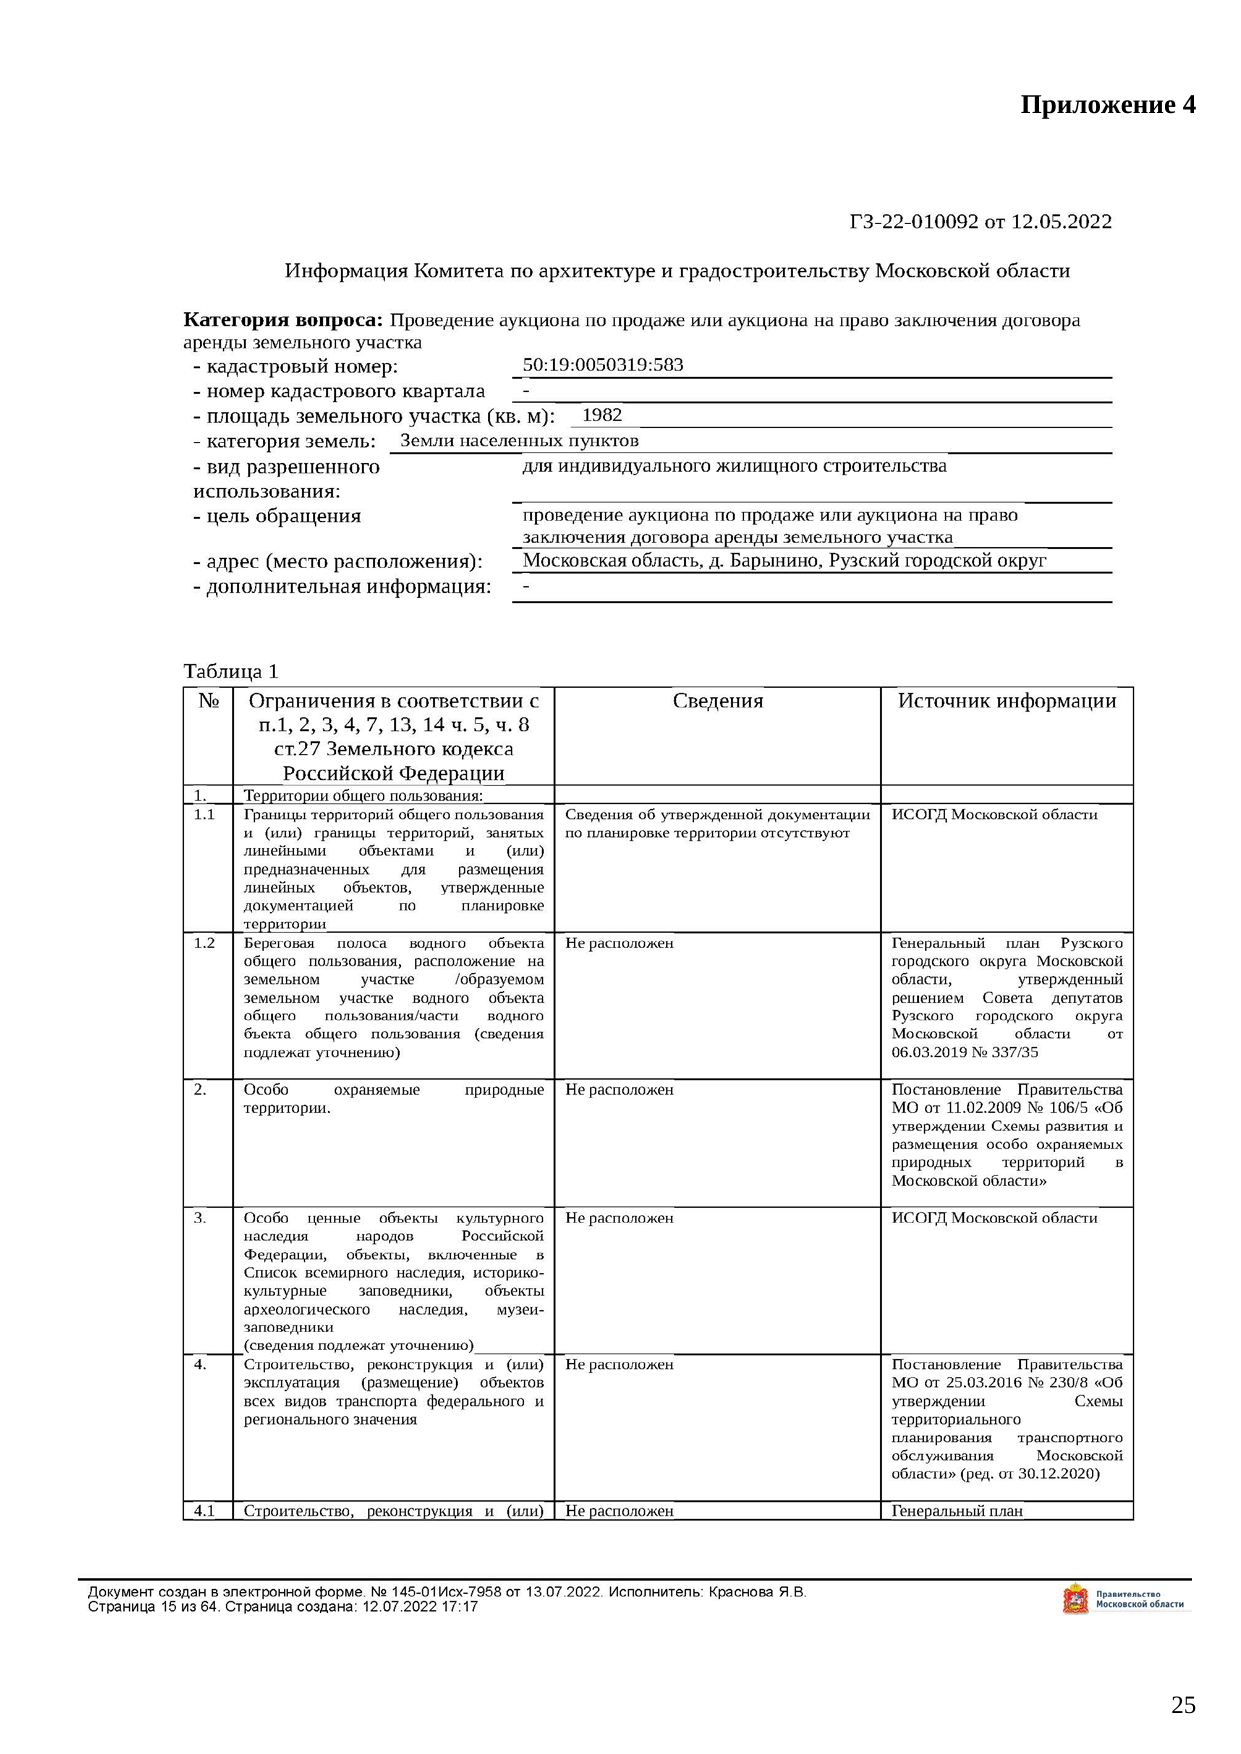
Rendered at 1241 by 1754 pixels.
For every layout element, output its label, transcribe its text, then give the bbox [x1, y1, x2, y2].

subtitle Приложение 4 [14, 89, 1196, 120]
picture [77, 146, 1192, 1628]
